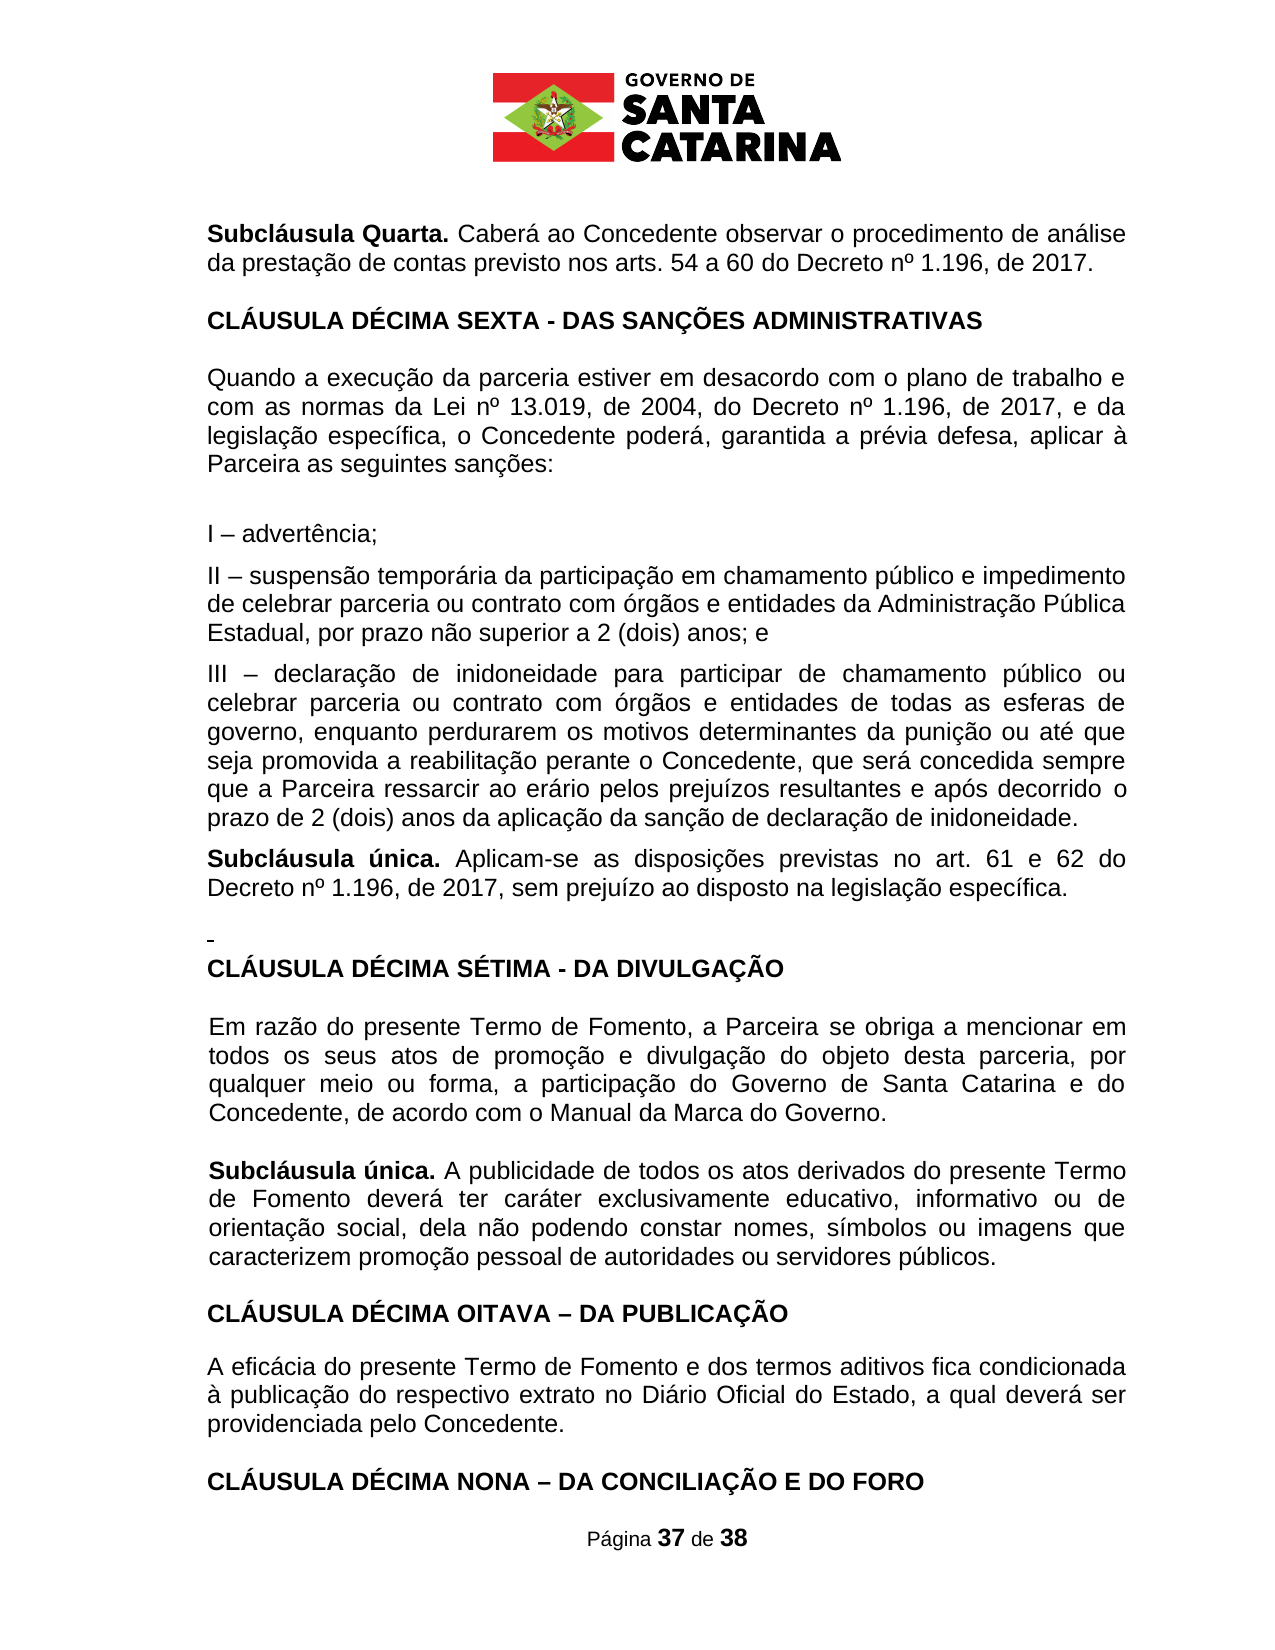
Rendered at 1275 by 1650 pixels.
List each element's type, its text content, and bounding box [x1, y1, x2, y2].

text II – suspensão temporária da participação em chamamento público e impedimento de celebrar parceria ou contrato com órgãos e entidades da Administração Pública Estadual, por prazo não superior a 2 (dois) anos; e [207, 561, 1127, 647]
text CLÁUSULA DÉCIMA NONA – DA CONCILIAÇÃO E DO FORO [207, 1467, 1127, 1496]
text CLÁUSULA DÉCIMA SEXTA - DAS SANÇÕES ADMINISTRATIVAS [207, 306, 1127, 334]
text Subcláusula única. A publicidade de todos os atos derivados do presente Termo de Fomento deverá ter caráter exclusivamente educativo, informativo ou de orientação social, dela não podendo constar nomes, símbolos ou imagens que caracterizem promoção pessoal de autoridades ou servidores públicos. [208, 1156, 1127, 1271]
picture [493, 73, 842, 162]
text A eficácia do presente Termo de Fomento e dos termos aditivos fica condicionada à publicação do respectivo extrato no Diário Oficial do Estado, a qual deverá ser providenciada pelo Concedente. [207, 1352, 1127, 1438]
text Em razão do presente Termo de Fomento, a Parceira se obriga a mencionar em todos os seus atos de promoção e divulgação do objeto desta parceria, por qualquer meio ou forma, a participação do Governo de Santa Catarina e do Concedente, de acordo com o Manual da Marca do Governo. [208, 1012, 1127, 1127]
text Subcláusula única. Aplicam-se as disposições previstas no art. 61 e 62 do Decreto nº 1.196, de 2017, sem prejuízo ao disposto na legislação específica. [207, 844, 1127, 902]
text Quando a execução da parceria estiver em desacordo com o plano de trabalho e com as normas da Lei nº 13.019, de 2004, do Decreto nº 1.196, de 2017, e da legislação específica, o Concedente poderá, garantida a prévia defesa, aplicar à Parceira as seguintes sanções: [207, 363, 1127, 478]
text Subcláusula Quarta. Caberá ao Concedente observar o procedimento de análise da prestação de contas previsto nos arts. 54 a 60 do Decreto nº 1.196, de 2017. [207, 219, 1127, 277]
text CLÁUSULA DÉCIMA SÉTIMA - DA DIVULGAÇÃO [207, 954, 1127, 983]
text CLÁUSULA DÉCIMA OITAVA – DA PUBLICAÇÃO [207, 1299, 1127, 1328]
text I – advertência; [207, 519, 1127, 548]
text III – declaração de inidoneidade para participar de chamamento público ou celebrar parceria ou contrato com órgãos e entidades de todas as esferas de governo, enquanto perdurarem os motivos determinantes da punição ou até que seja promovida a reabilitação perante o Concedente, que será concedida sempre que a Parceira ressarcir ao erário pelos prejuízos resultantes e após decorrido o prazo de 2 (dois) anos da aplicação da sanção de declaração de inidoneidade. [207, 659, 1127, 832]
